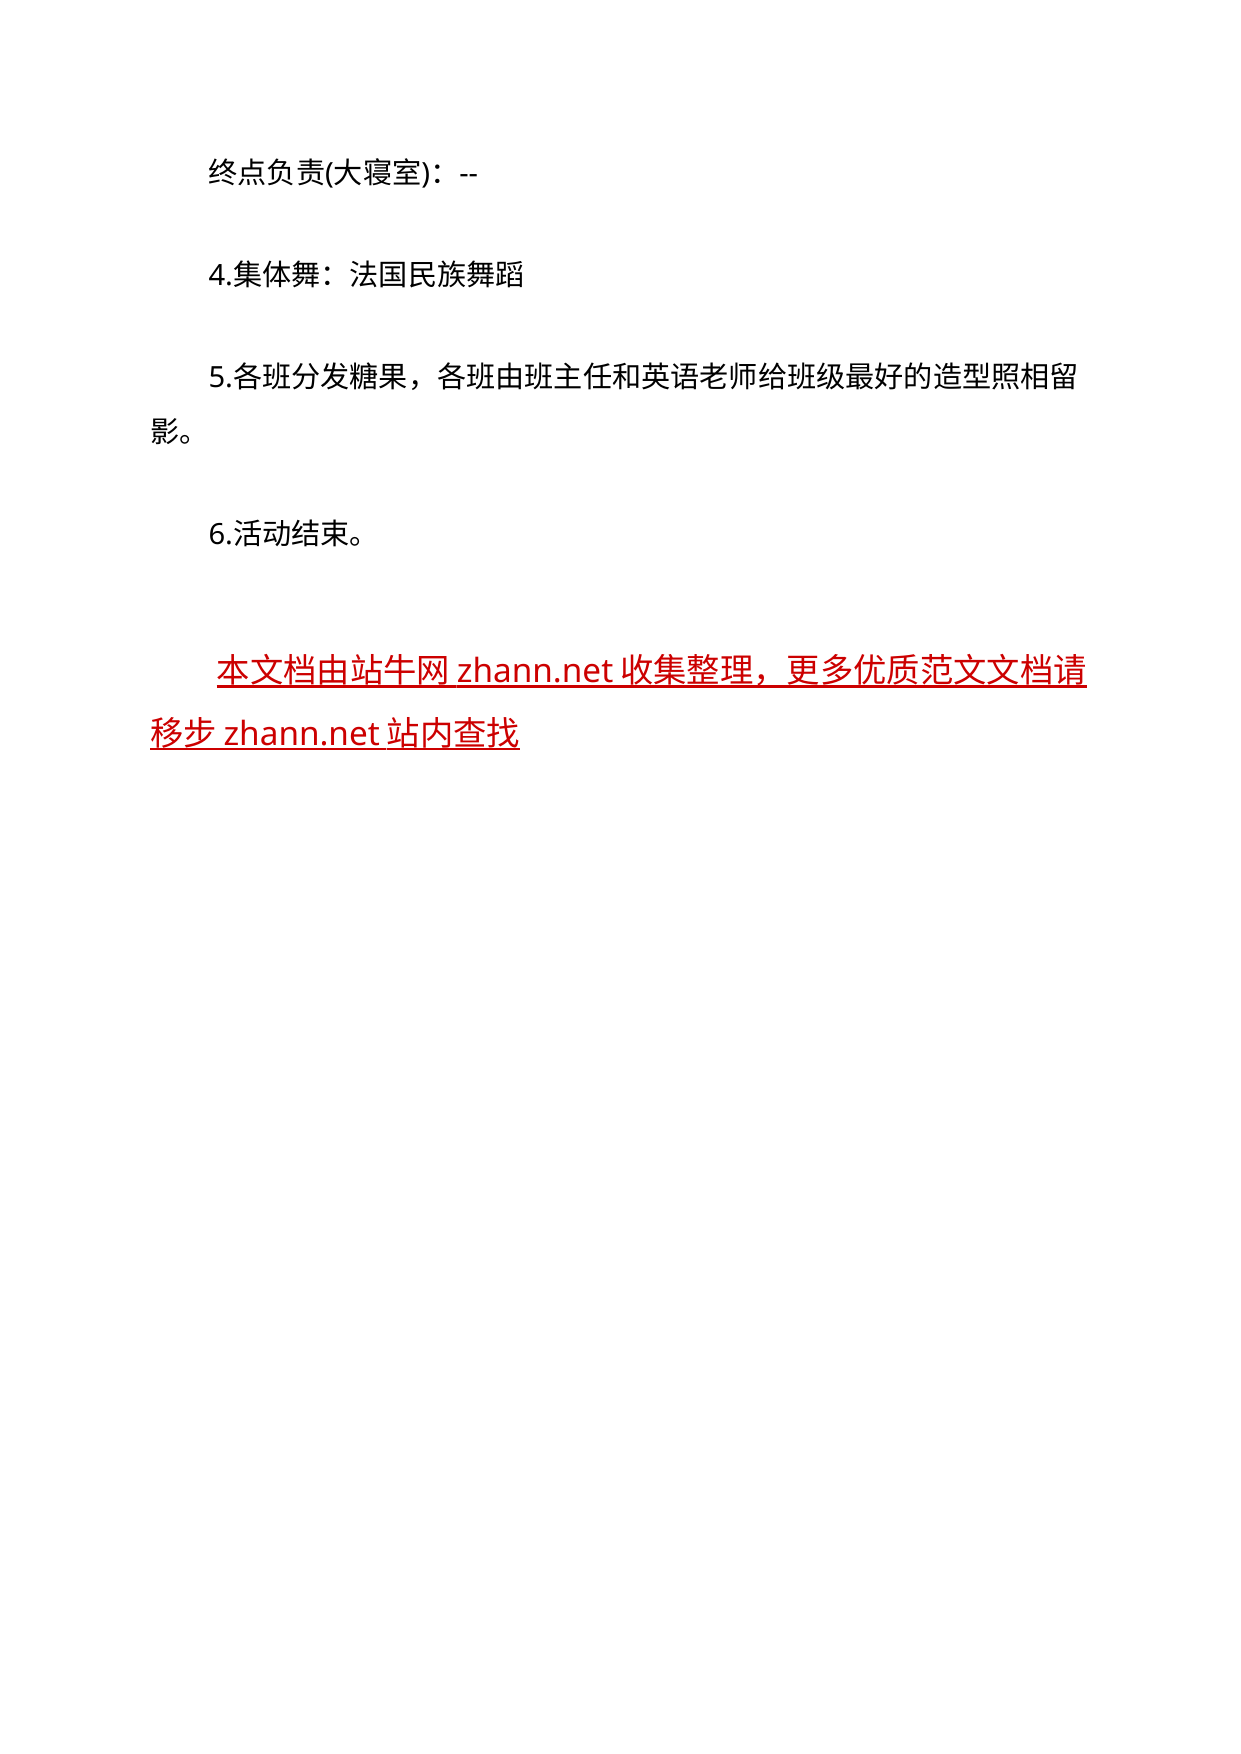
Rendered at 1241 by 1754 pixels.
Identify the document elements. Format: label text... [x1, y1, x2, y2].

text 5.各班分发糖果，各班由班主任和英语老师给班级最好的造型照相留影。 [150, 354, 1090, 451]
text 本文档由站牛网zhann.net收集整理，更多优质范文文档请移步zhann.net站内查找 [150, 644, 1090, 755]
text 终点负责(大寝室)：-- [150, 150, 1090, 192]
text 6.活动结束。 [150, 511, 1090, 553]
text 4.集体舞：法国民族舞蹈 [150, 252, 1090, 294]
